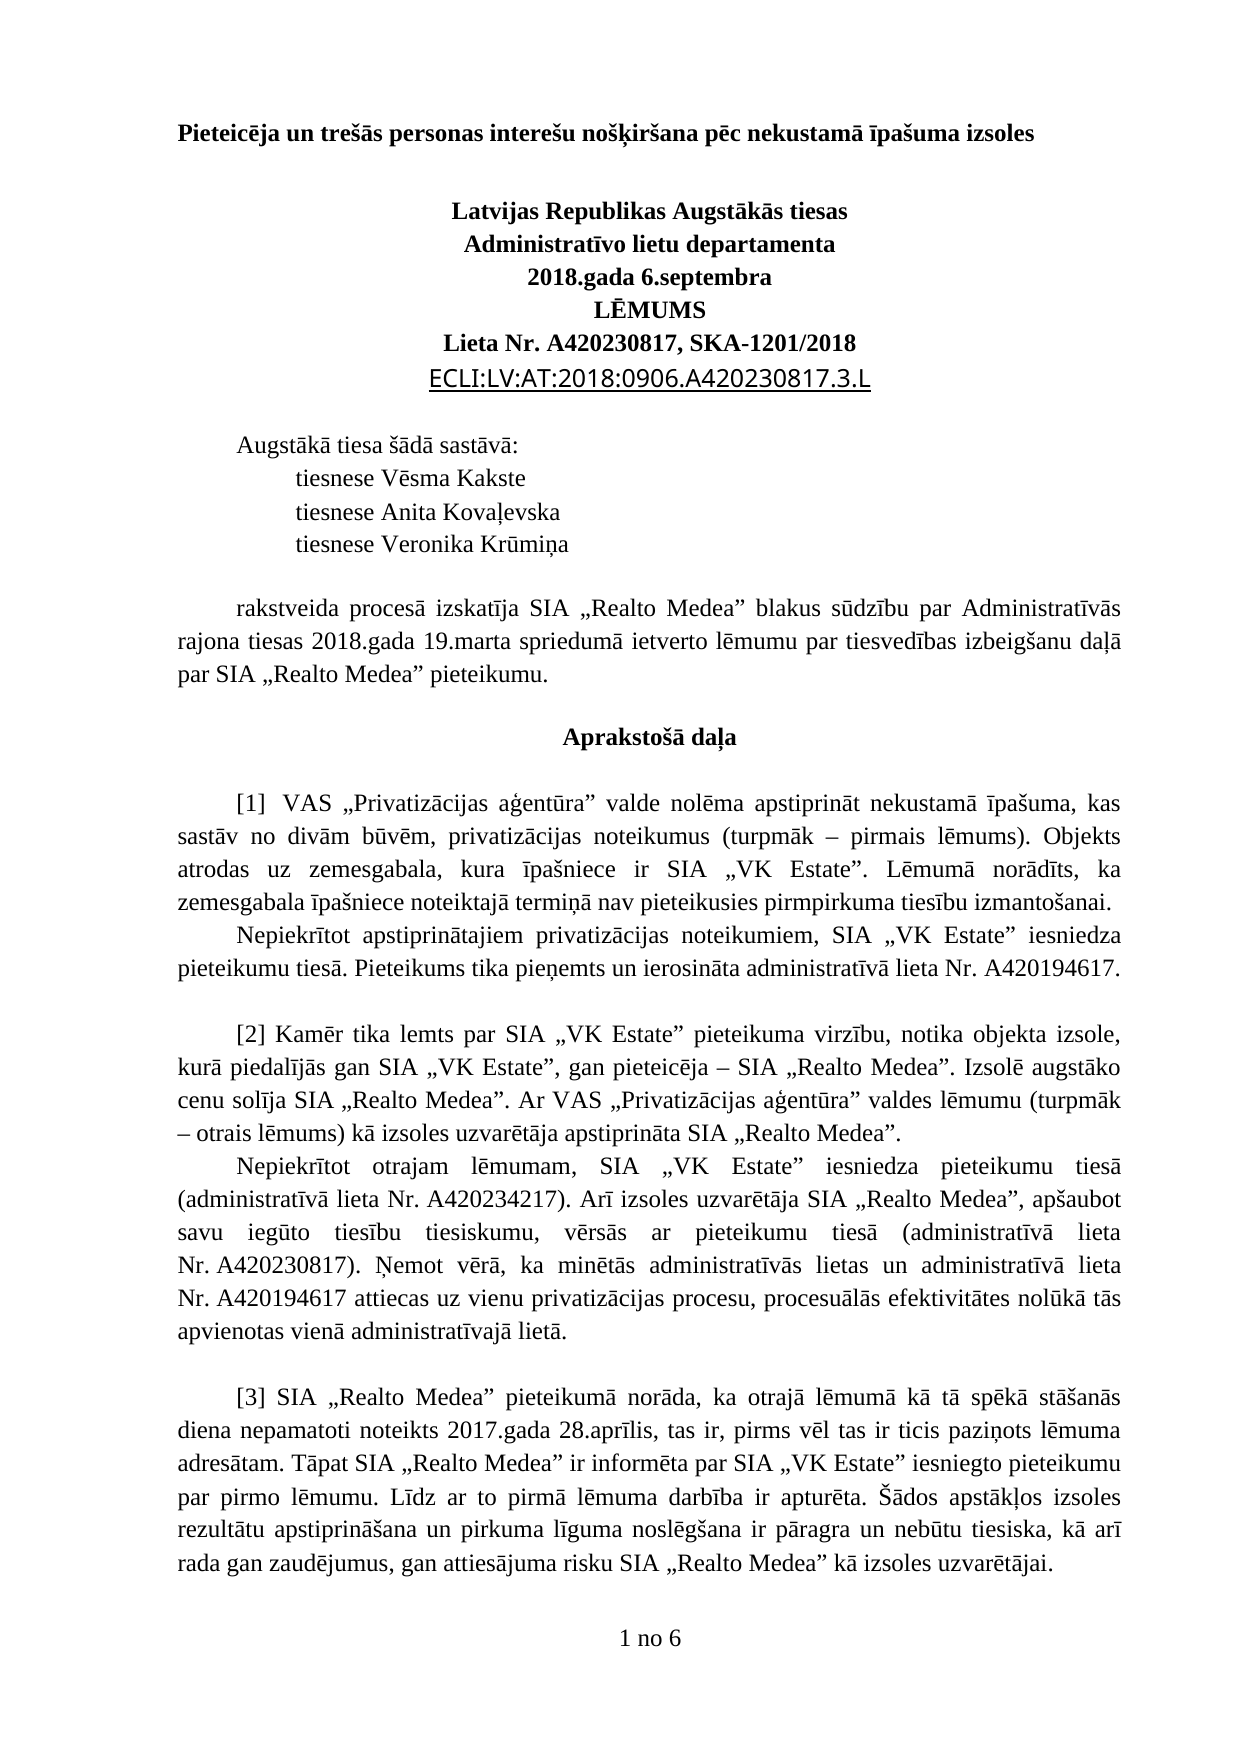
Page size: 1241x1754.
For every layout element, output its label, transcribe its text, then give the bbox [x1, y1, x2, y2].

text Latvijas Republikas Augstākās tiesas [177, 196, 1122, 225]
text Nepiekrītot otrajam lēmumam, SIA „VK Estate” iesniedza pieteikumu tiesā (administratīvā lieta Nr. A420234217). Arī izsoles uzvarētāja SIA „Realto Medea”, apšaubot savu iegūto tiesību tiesiskumu, vērsās ar pieteikumu tiesā (administratīvā lieta Nr. A420230817). Ņemot vērā, ka minētās administratīvās lietas un administratīvā lieta Nr. A420194617 attiecas uz vienu privatizācijas procesu, procesuālās efektivitātes nolūkā tās apvienotas vienā administratīvajā lietā. [177, 1151, 1122, 1345]
text Aprakstošā daļa [177, 722, 1122, 751]
text tiesnese Veronika Krūmiņa [177, 529, 1122, 558]
text tiesnese Vēsma Kakste [177, 463, 1122, 492]
text 2018.gada 6.septembra [177, 262, 1122, 291]
text Lieta Nr. A420230817, SKA-1201/2018 [177, 328, 1122, 357]
text LĒMUMS [177, 295, 1122, 324]
text Administratīvo lietu departamenta [177, 229, 1122, 258]
text [3] SIA „Realto Medea” pieteikumā norāda, ka otrajā lēmumā kā tā spēkā stāšanās diena nepamatoti noteikts 2017.gada 28.aprīlis, tas ir, pirms vēl tas ir ticis paziņots lēmuma adresātam. Tāpat SIA „Realto Medea” ir informēta par SIA „VK Estate” iesniegto pieteikumu par pirmo lēmumu. Līdz ar to pirmā lēmuma darbība ir apturēta. Šādos apstākļos izsoles rezultātu apstiprināšana un pirkuma līguma noslēgšana ir pāragra un nebūtu tiesiska, kā arī rada gan zaudējumus, gan attiesājuma risku SIA „Realto Medea” kā izsoles uzvarētājai. [177, 1382, 1122, 1576]
text [2] Kamēr tika lemts par SIA „VK Estate” pieteikuma virzību, notika objekta izsole, kurā piedalījās gan SIA „VK Estate”, gan pieteicēja – SIA „Realto Medea”. Izsolē augstāko cenu solīja SIA „Realto Medea”. Ar VAS „Privatizācijas aģentūra” valdes lēmumu (turpmāk – otrais lēmums) kā izsoles uzvarētāja apstiprināta SIA „Realto Medea”. [177, 1019, 1122, 1147]
text Augstākā tiesa šādā sastāvā: [177, 431, 1122, 459]
text Pieteicēja un trešās personas interešu nošķiršana pēc nekustamā īpašuma izsoles [177, 118, 1122, 147]
text tiesnese Anita Kovaļevska [177, 497, 1122, 525]
text [1] VAS „Privatizācijas aģentūra” valde nolēma apstiprināt nekustamā īpašuma, kas sastāv no divām būvēm, privatizācijas noteikumus (turpmāk – pirmais lēmums). Objekts atrodas uz zemesgabala, kura īpašniece ir SIA „VK Estate”. Lēmumā norādīts, ka zemesgabala īpašniece noteiktajā termiņā nav pieteikusies pirmpirkuma tiesību izmantošanai. [177, 788, 1122, 916]
text ECLI:LV:AT:2018:0906.A420230817.3.L [177, 361, 1122, 395]
text rakstveida procesā izskatīja SIA „Realto Medea” blakus sūdzību par Administratīvās rajona tiesas 2018.gada 19.marta spriedumā ietverto lēmumu par tiesvedības izbeigšanu daļā par SIA „Realto Medea” pieteikumu. [177, 593, 1122, 688]
text Nepiekrītot apstiprinātajiem privatizācijas noteikumiem, SIA „VK Estate” iesniedza pieteikumu tiesā. Pieteikums tika pieņemts un ierosināta administratīvā lieta Nr. A420194617. [177, 920, 1122, 982]
